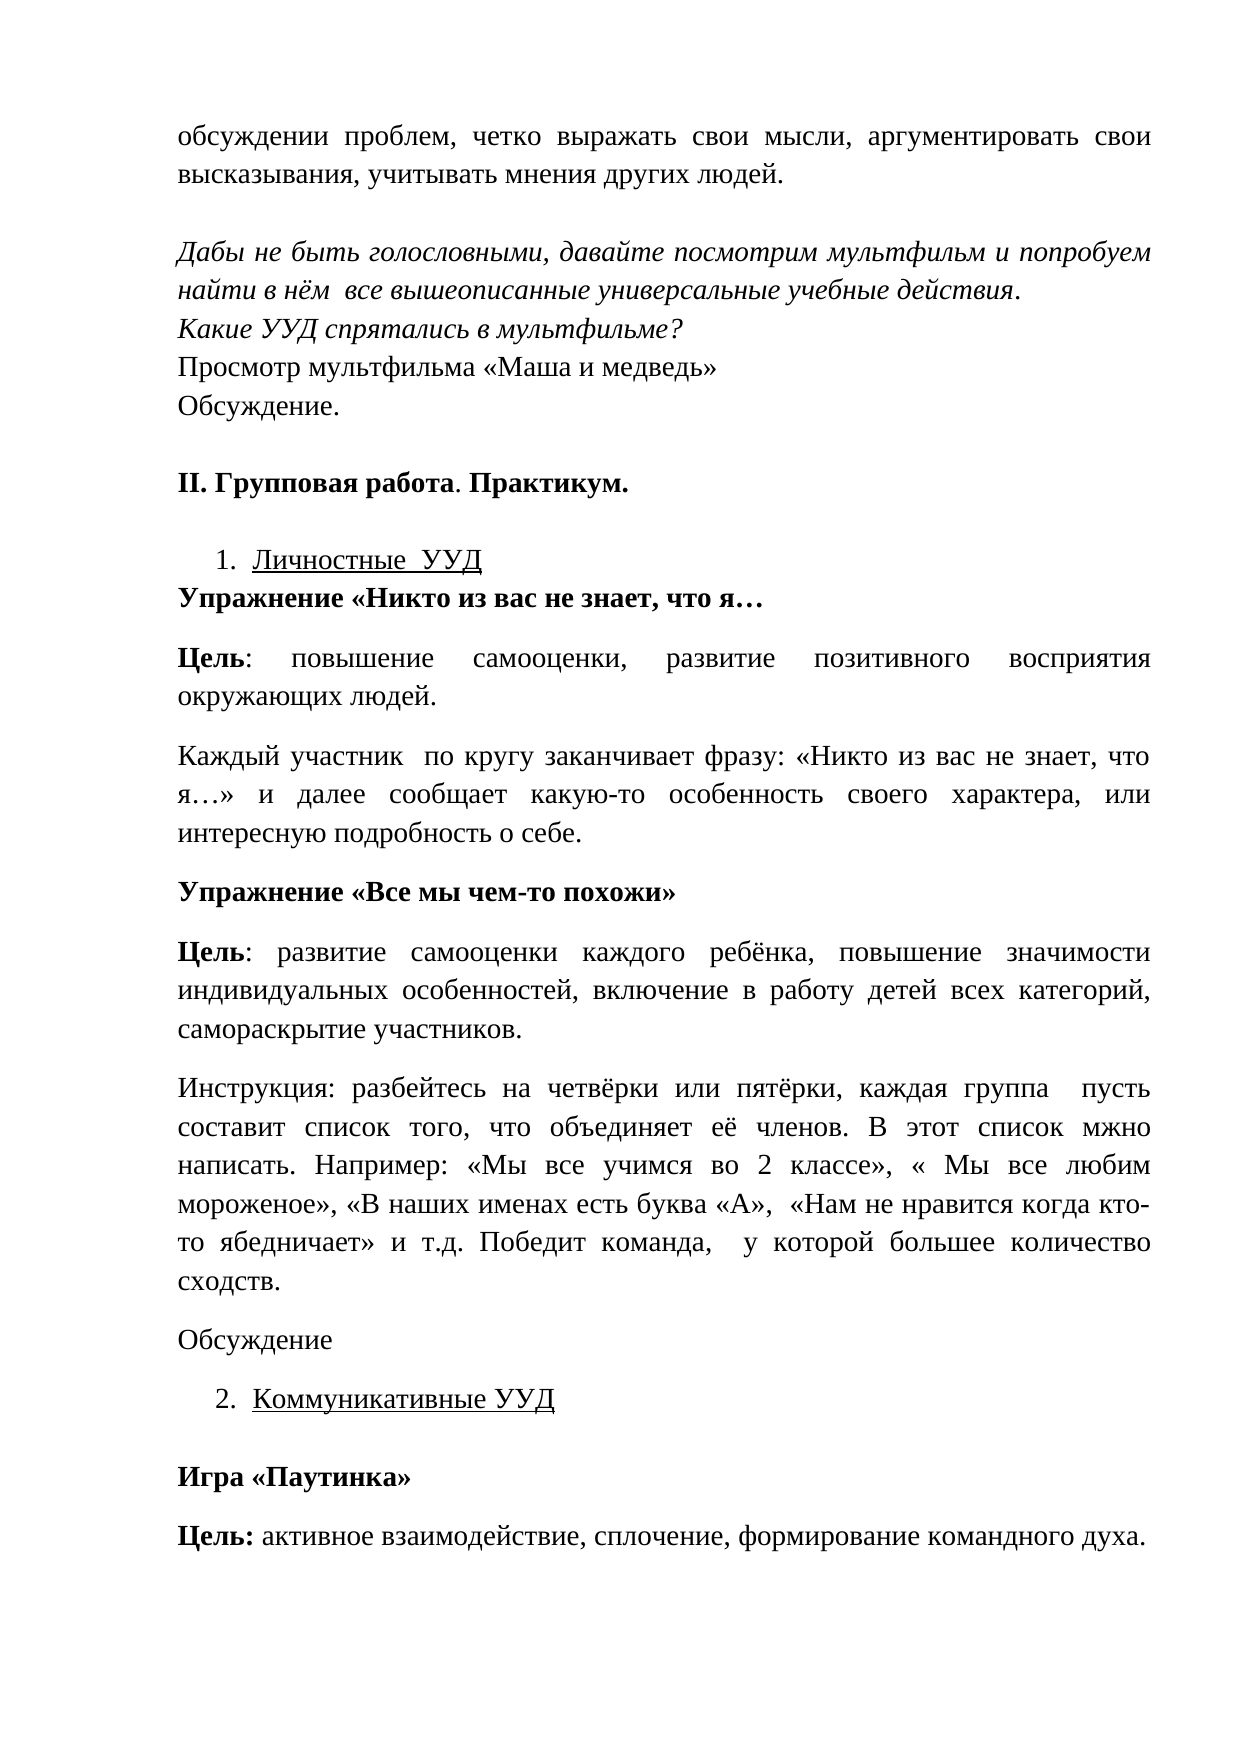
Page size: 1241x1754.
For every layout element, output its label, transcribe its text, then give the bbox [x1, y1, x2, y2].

list Личностные УУД [215, 542, 1152, 576]
text Цель: развитие самооценки каждого ребёнка, повышение значимости индивидуальных особенностей, включение в работу детей всех категорий, самораскрытие участников. [177, 934, 1152, 1044]
text Какие УУД спрятались в мультфильме? [177, 311, 1152, 344]
text Каждый участник по кругу заканчивает фразу: «Никто из вас не знает, что я…» и далее сообщает какую-то особенность своего характера, или интересную подробность о себе. [177, 738, 1152, 848]
text Обсуждение [177, 1322, 1152, 1356]
text Просмотр мультфильма «Маша и медведь» [177, 349, 1152, 383]
text Игра «Паутинка» [177, 1459, 1152, 1492]
text Дабы не быть голословными, давайте посмотрим мультфильм и попробуем найти в нём все вышеописанные универсальные учебные действия. [177, 234, 1152, 306]
text Цель: активное взаимодействие, сплочение, формирование командного духа. [177, 1518, 1152, 1552]
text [177, 118, 1152, 190]
text Цель: повышение самооценки, развитие позитивного восприятия окружающих людей. [177, 640, 1152, 712]
text Упражнение «Все мы чем-то похожи» [177, 874, 1152, 908]
text Упражнение «Никто из вас не знает, что я… [177, 581, 1152, 614]
list Коммуникативные УУД [215, 1382, 1152, 1415]
text Инструкция: разбейтесь на четвёрки или пятёрки, каждая группа пусть составит список того, что объединяет её членов. В этот список мжно написать. Например: «Мы все учимся во 2 классе», « Мы все любим мороженое», «В наших именах есть буква «А», «Нам не нравится когда кто-то ябедничает» и т.д. Победит команда, у которой большее количество сходств. [177, 1070, 1152, 1296]
text Обсуждение. [177, 388, 1152, 421]
text II. Групповая работа. Практикум. [177, 465, 1152, 498]
